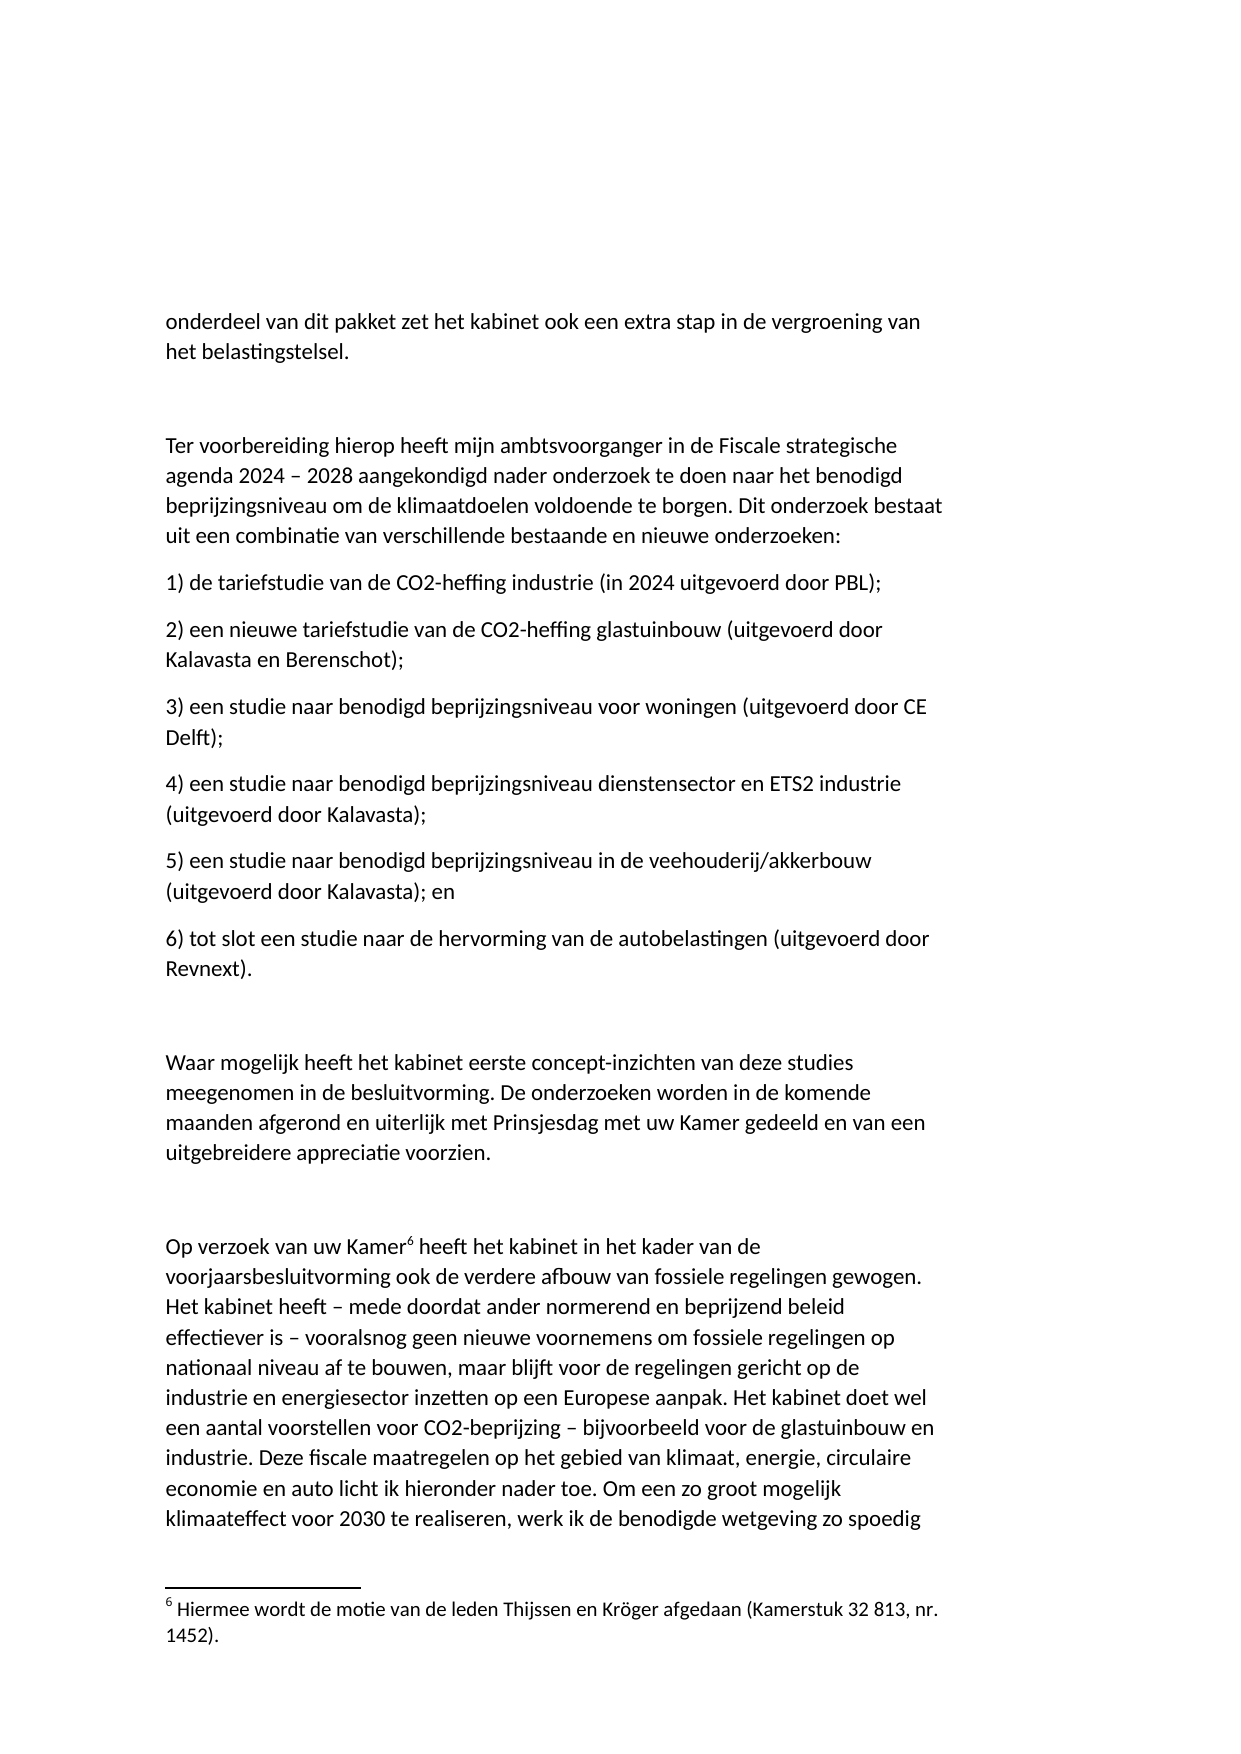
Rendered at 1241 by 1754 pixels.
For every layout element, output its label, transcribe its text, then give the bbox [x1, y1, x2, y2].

text Waar mogelijk heeft het kabinet eerste concept-inzichten van deze studies meegenomen in de besluitvorming. De onderzoeken worden in de komende maanden afgerond en uiterlijk met Prinsjesdag met uw Kamer gedeeld en van een uitgebreidere appreciatie voorzien. [165, 1048, 945, 1166]
text 4) een studie naar benodigd beprijzingsniveau dienstensector en ETS2 industrie (uitgevoerd door Kalavasta); [165, 769, 945, 828]
text 5) een studie naar benodigd beprijzingsniveau in de veehouderij/akkerbouw (uitgevoerd door Kalavasta); en [165, 847, 945, 905]
text 6) tot slot een studie naar de hervorming van de autobelastingen (uitgevoerd door Revnext). [165, 924, 945, 982]
text 2) een nieuwe tariefstudie van de CO2-heffing glastuinbouw (uitgevoerd door Kalavasta en Berenschot); [165, 615, 945, 674]
text 1) de tariefstudie van de CO2-heffing industrie (in 2024 uitgevoerd door PBL); [165, 568, 945, 597]
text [165, 307, 945, 365]
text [165, 1232, 945, 1532]
text 3) een studie naar benodigd beprijzingsniveau voor woningen (uitgevoerd door CE Delft); [165, 692, 945, 751]
text Ter voorbereiding hierop heeft mijn ambtsvoorganger in de Fiscale strategische agenda 2024 – 2028 aangekondigd nader onderzoek te doen naar het benodigd beprijzingsniveau om de klimaatdoelen voldoende te borgen. Dit onderzoek bestaat uit een combinatie van verschillende bestaande en nieuwe onderzoeken: [165, 431, 945, 550]
